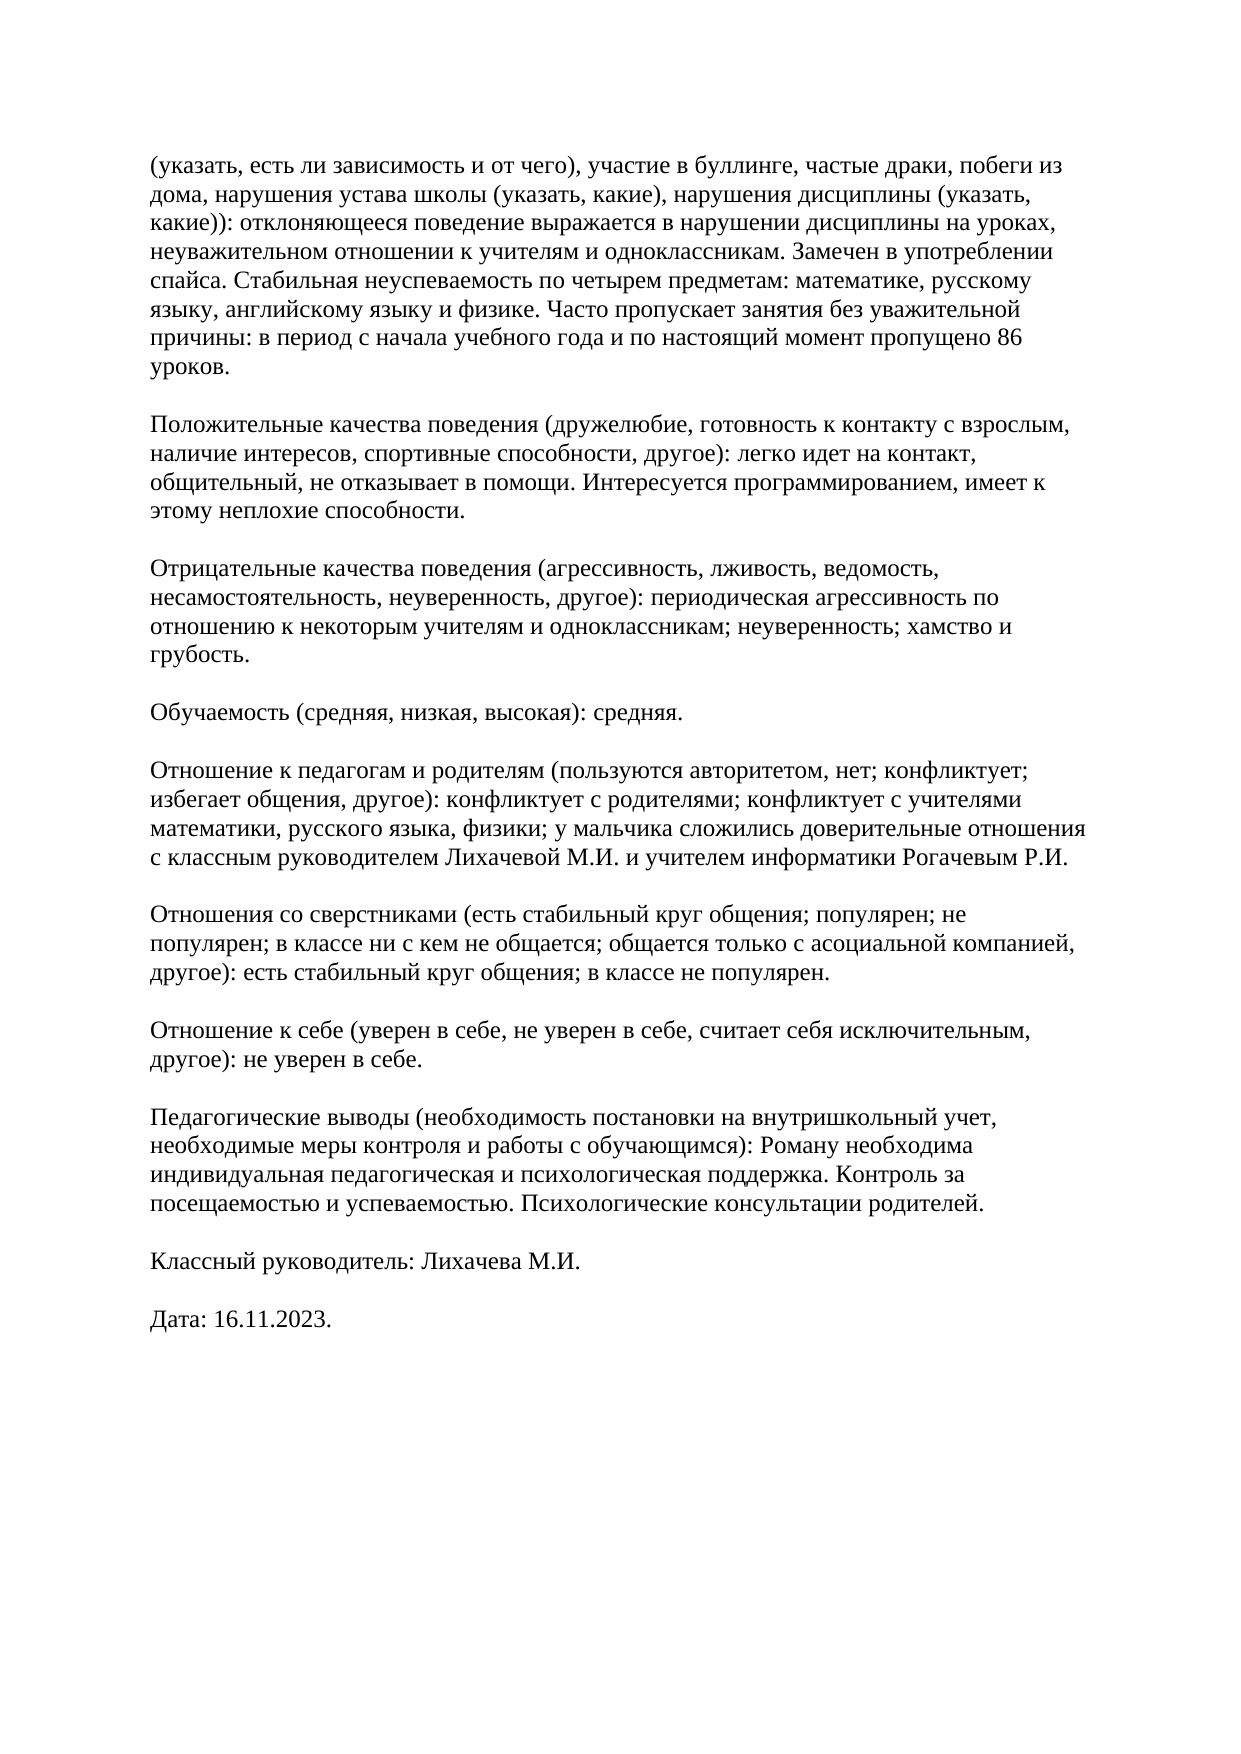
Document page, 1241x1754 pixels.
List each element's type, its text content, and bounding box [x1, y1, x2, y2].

text Положительные качества поведения (дружелюбие, готовность к контакту с взрослым, наличие интересов, спортивные способности, другое): легко идет на контакт, общительный, не отказывает в помощи. Интересуется программированием, имеет к этому неплохие способности. [150, 409, 1090, 524]
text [150, 150, 1090, 380]
text Отношения со сверстниками (есть стабильный круг общения; популярен; не популярен; в классе ни с кем не общается; общается только с асоциальной компанией, другое): есть стабильный круг общения; в классе не популярен. [150, 899, 1090, 986]
text Дата: 16.11.2023. [150, 1304, 1090, 1332]
text Классный руководитель: Лихачева М.И. [150, 1246, 1090, 1274]
text Отрицательные качества поведения (агрессивность, лживость, ведомость, несамостоятельность, неуверенность, другое): периодическая агрессивность по отношению к некоторым учителям и одноклассникам; неуверенность; хамство и грубость. [150, 553, 1090, 668]
text Отношение к себе (уверен в себе, не уверен в себе, считает себя исключительным, другое): не уверен в себе. [150, 1015, 1090, 1072]
text Педагогические выводы (необходимость постановки на внутришкольный учет, необходимые меры контроля и работы с обучающимся): Роману необходима индивидуальная педагогическая и психологическая поддержка. Контроль за посещаемостью и успеваемостью. Психологические консультации родителей. [150, 1102, 1090, 1217]
text Обучаемость (средняя, низкая, высокая): средняя. [150, 697, 1090, 726]
text Отношение к педагогам и родителям (пользуются авторитетом, нет; конфликтует; избегает общения, другое): конфликтует с родителями; конфликтует с учителями математики, русского языка, физики; у мальчика сложились доверительные отношения с классным руководителем Лихачевой М.И. и учителем информатики Рогачевым Р.И. [150, 755, 1090, 870]
